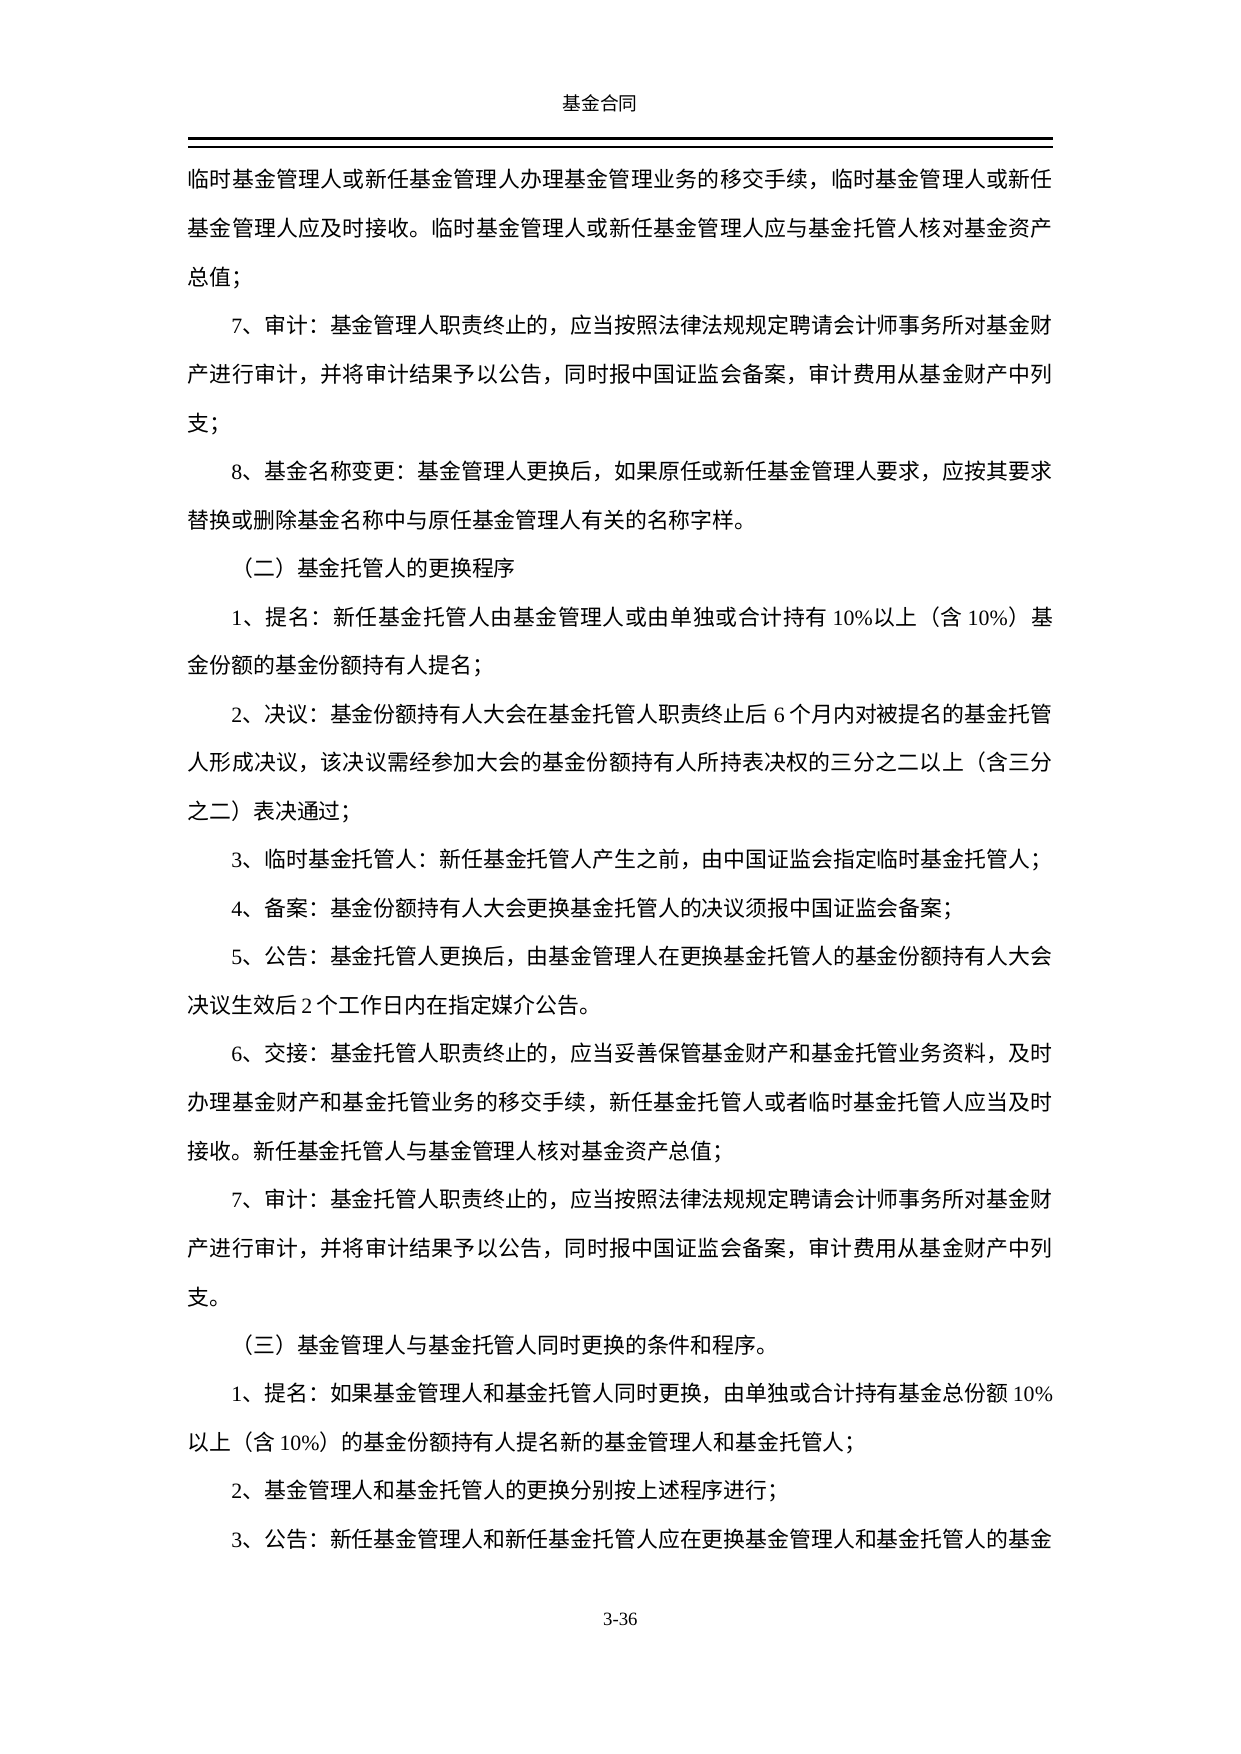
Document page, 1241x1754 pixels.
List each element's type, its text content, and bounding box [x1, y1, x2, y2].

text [187, 162, 1053, 292]
text 7、审计：基金管理人职责终止的，应当按照法律法规规定聘请会计师事务所对基金财产进行审计，并将审计结果予以公告，同时报中国证监会备案，审计费用从基金财产中列支； [187, 308, 1053, 438]
text 8、基金名称变更：基金管理人更换后，如果原任或新任基金管理人要求，应按其要求替换或删除基金名称中与原任基金管理人有关的名称字样。 [187, 454, 1053, 535]
text 2、基金管理人和基金托管人的更换分别按上述程序进行； [187, 1473, 1053, 1505]
text 1、提名：如果基金管理人和基金托管人同时更换，由单独或合计持有基金总份额10%以上（含10%）的基金份额持有人提名新的基金管理人和基金托管人； [187, 1376, 1053, 1457]
text 1、提名：新任基金托管人由基金管理人或由单独或合计持有10%以上（含10%）基金份额的基金份额持有人提名； [187, 599, 1053, 680]
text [187, 1521, 1053, 1554]
text 5、公告：基金托管人更换后，由基金管理人在更换基金托管人的基金份额持有人大会决议生效后2个工作日内在指定媒介公告。 [187, 939, 1053, 1020]
text （二）基金托管人的更换程序 [187, 551, 1053, 583]
text 2、决议：基金份额持有人大会在基金托管人职责终止后6个月内对被提名的基金托管人形成决议，该决议需经参加大会的基金份额持有人所持表决权的三分之二以上（含三分之二）表决通过； [187, 696, 1053, 826]
text （三）基金管理人与基金托管人同时更换的条件和程序。 [187, 1327, 1053, 1360]
text 4、备案：基金份额持有人大会更换基金托管人的决议须报中国证监会备案； [187, 890, 1053, 923]
text 7、审计：基金托管人职责终止的，应当按照法律法规规定聘请会计师事务所对基金财产进行审计，并将审计结果予以公告，同时报中国证监会备案，审计费用从基金财产中列支。 [187, 1182, 1053, 1312]
text 6、交接：基金托管人职责终止的，应当妥善保管基金财产和基金托管业务资料，及时办理基金财产和基金托管业务的移交手续，新任基金托管人或者临时基金托管人应当及时接收。新任基金托管人与基金管理人核对基金资产总值； [187, 1036, 1053, 1166]
text 3、临时基金托管人：新任基金托管人产生之前，由中国证监会指定临时基金托管人； [187, 842, 1053, 874]
